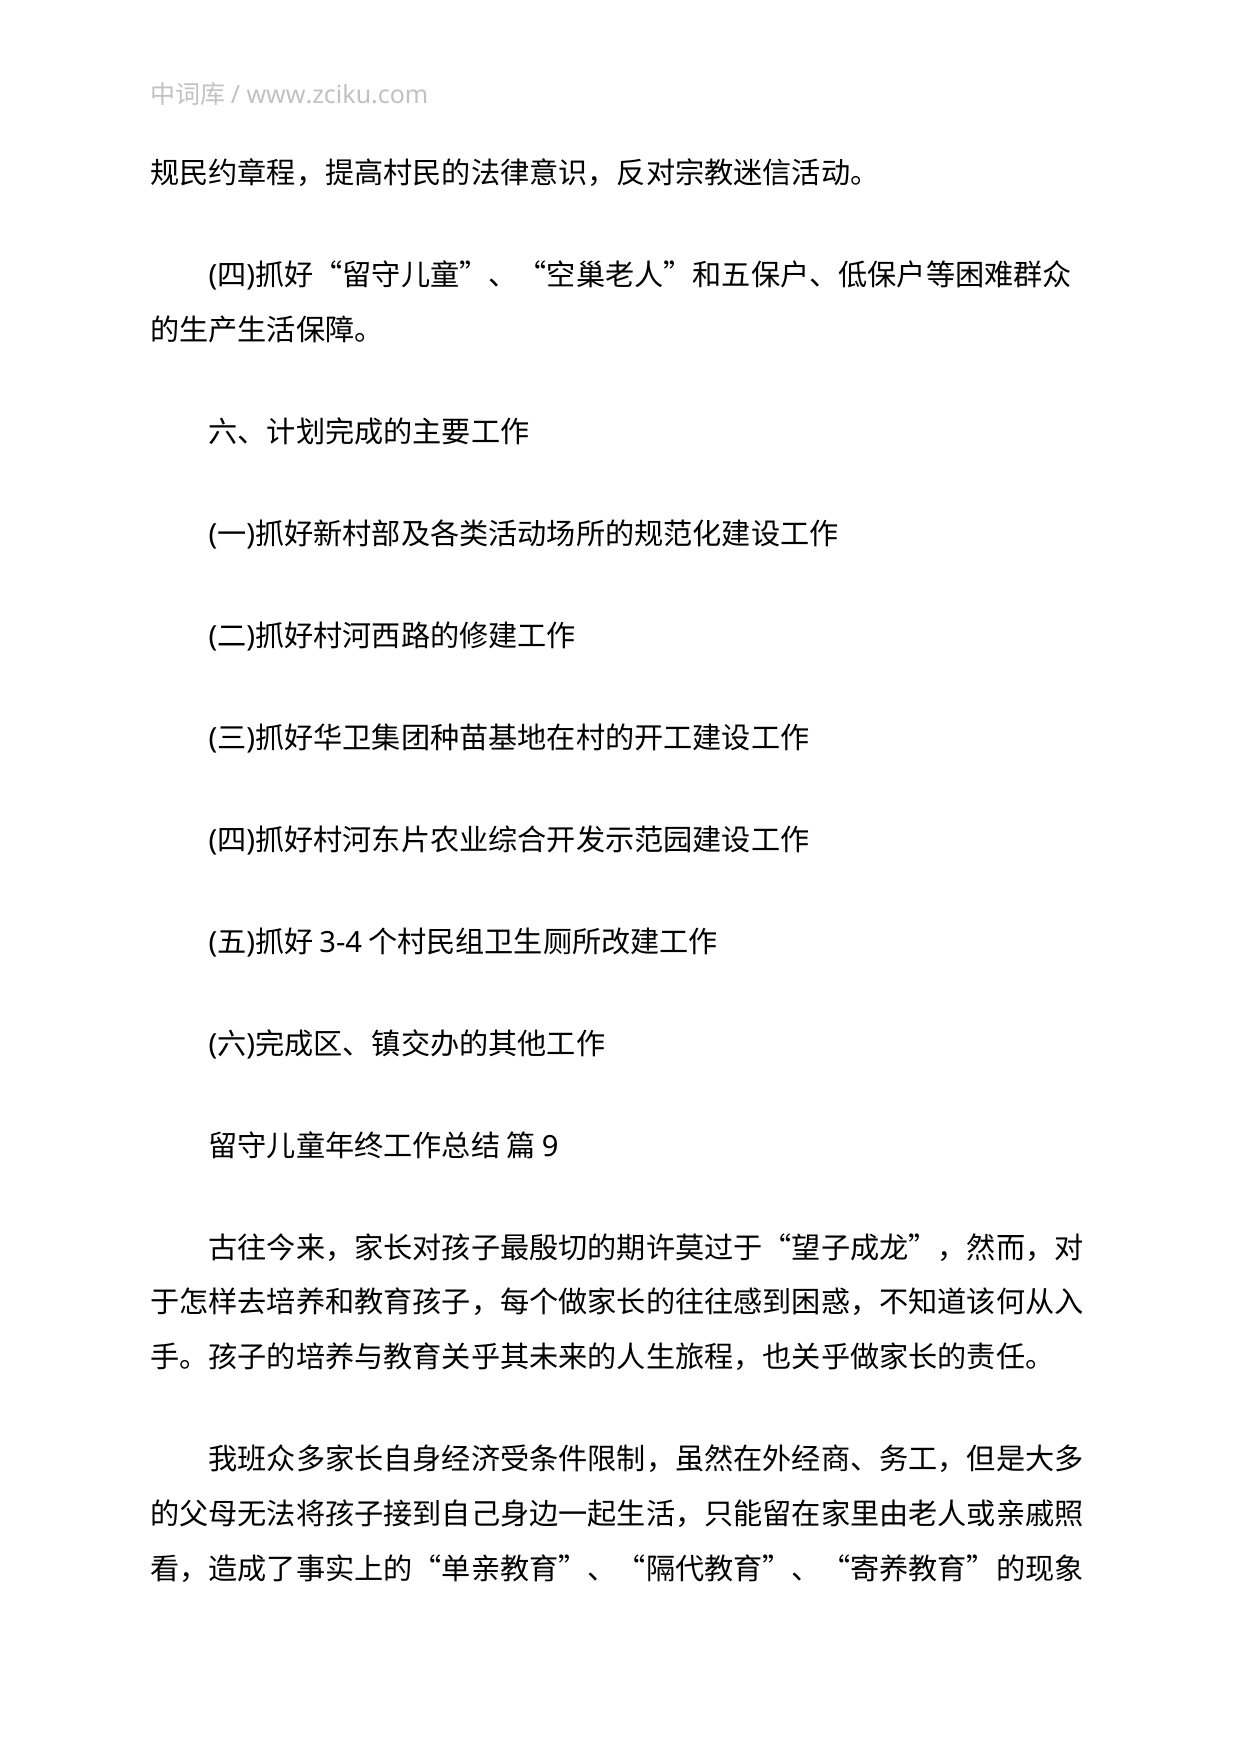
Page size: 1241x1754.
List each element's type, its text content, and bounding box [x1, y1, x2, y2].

text (一)抓好新村部及各类活动场所的规范化建设工作 [150, 510, 1090, 553]
text (四)抓好“留守儿童”、“空巢老人”和五保户、低保户等困难群众的生产生活保障。 [150, 252, 1090, 349]
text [150, 150, 1090, 192]
text (三)抓好华卫集团种苗基地在村的开工建设工作 [150, 714, 1090, 757]
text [150, 1436, 1090, 1588]
text (六)完成区、镇交办的其他工作 [150, 1020, 1090, 1063]
text 古往今来，家长对孩子最殷切的期许莫过于“望子成龙”，然而，对于怎样去培养和教育孩子，每个做家长的往往感到困惑，不知道该何从入手。孩子的培养与教育关乎其未来的人生旅程，也关乎做家长的责任。 [150, 1224, 1090, 1376]
text 六、计划完成的主要工作 [150, 408, 1090, 451]
text (二)抓好村河西路的修建工作 [150, 612, 1090, 655]
text 留守儿童年终工作总结 篇9 [150, 1122, 1090, 1164]
text (五)抓好3-4个村民组卫生厕所改建工作 [150, 918, 1090, 961]
text (四)抓好村河东片农业综合开发示范园建设工作 [150, 816, 1090, 859]
